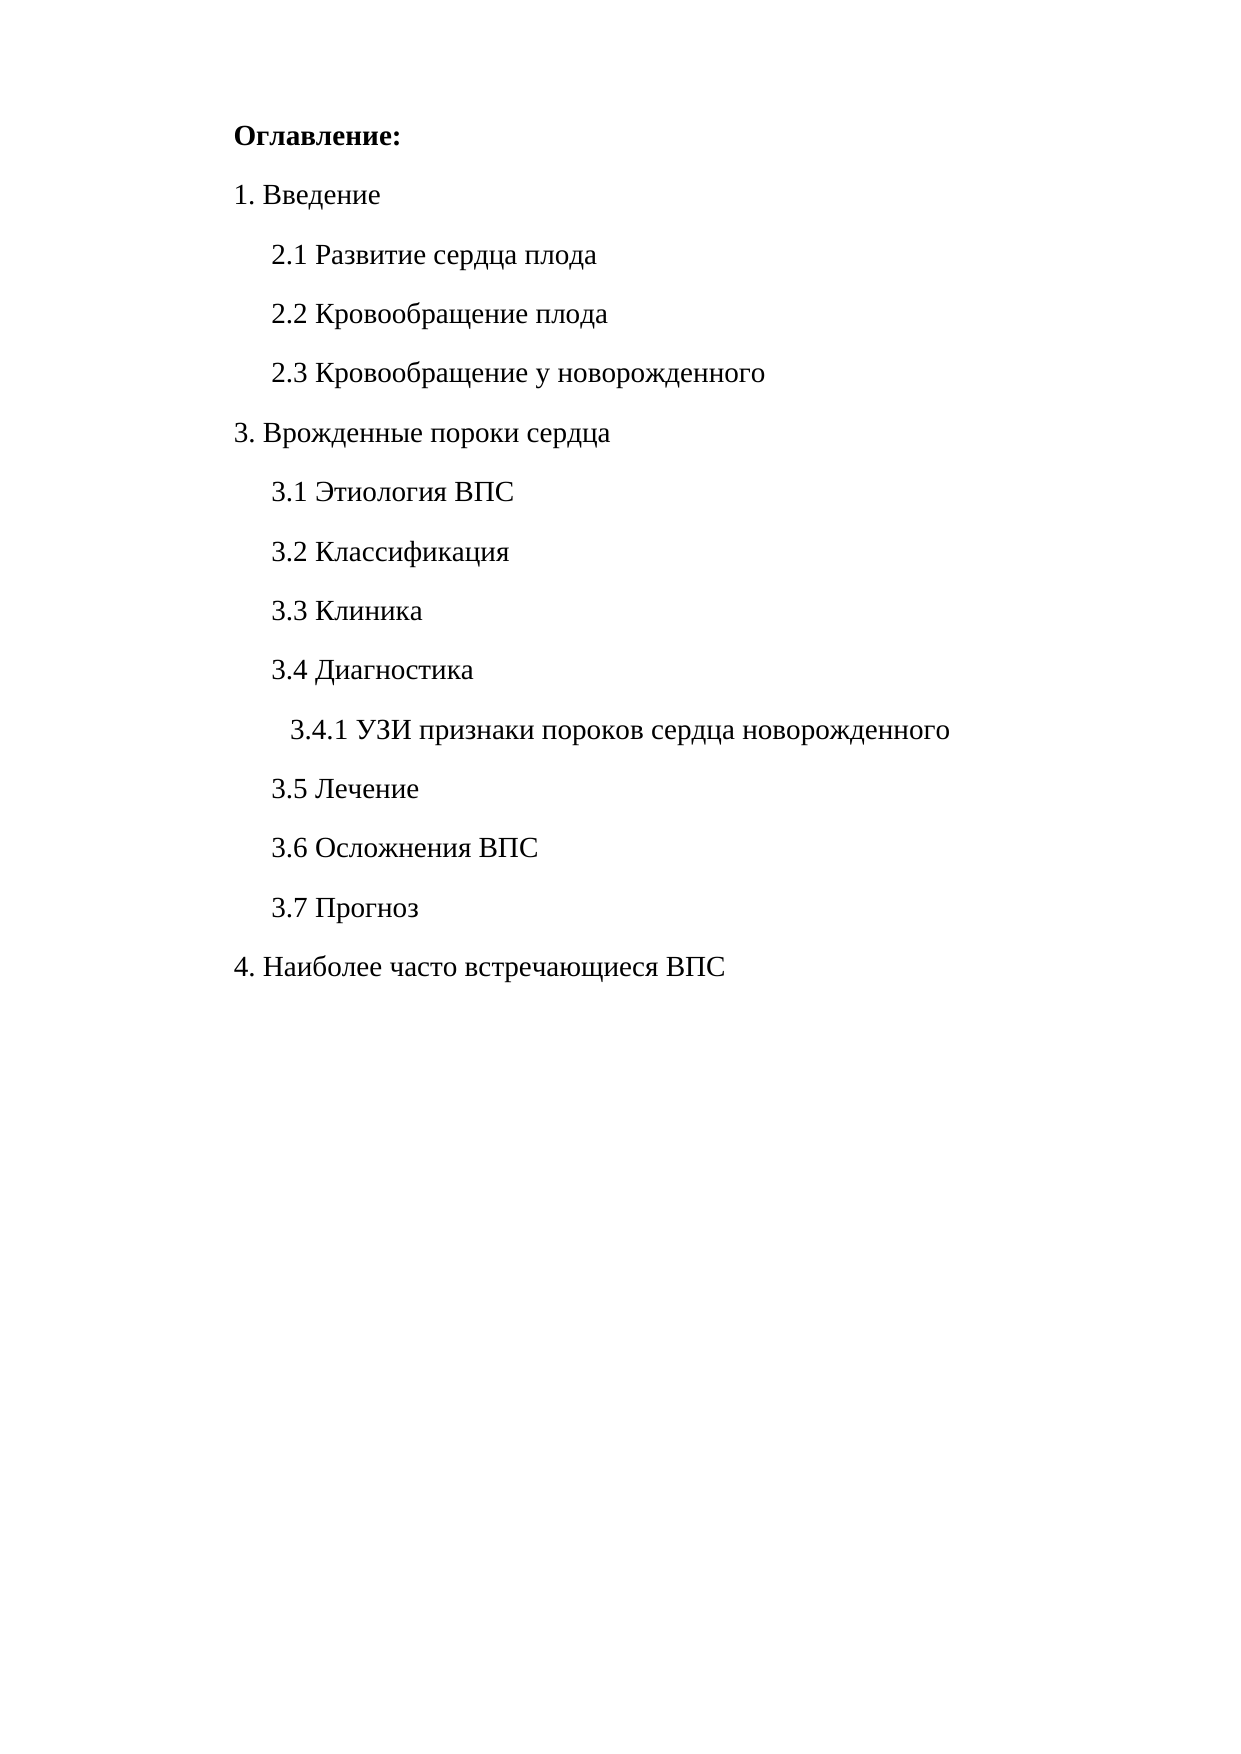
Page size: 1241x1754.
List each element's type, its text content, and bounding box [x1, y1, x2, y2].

text 2.1 Развитие сердца плода [177, 237, 1152, 270]
text 3.6 Осложнения ВПС [177, 831, 1152, 864]
text 1. Введение [177, 177, 1152, 211]
text 3.7 Прогноз [177, 890, 1152, 923]
text 3.5 Лечение [177, 771, 1152, 805]
text 2.2 Кровообращение плода [177, 296, 1152, 330]
text 4. Наиболее часто встречающиеся ВПС [177, 949, 1152, 983]
text Оглавление: [177, 118, 1152, 152]
text 3.4 Диагностика [177, 652, 1152, 686]
text 3. Врожденные пороки сердца [177, 415, 1152, 448]
text 3.4.1 УЗИ признаки пороков сердца новорожденного [177, 712, 1152, 745]
text 3.3 Клиника [177, 593, 1152, 627]
text 2.3 Кровообращение у новорожденного [177, 356, 1152, 389]
text 3.2 Классификация [177, 534, 1152, 567]
text 3.1 Этиология ВПС [177, 474, 1152, 508]
